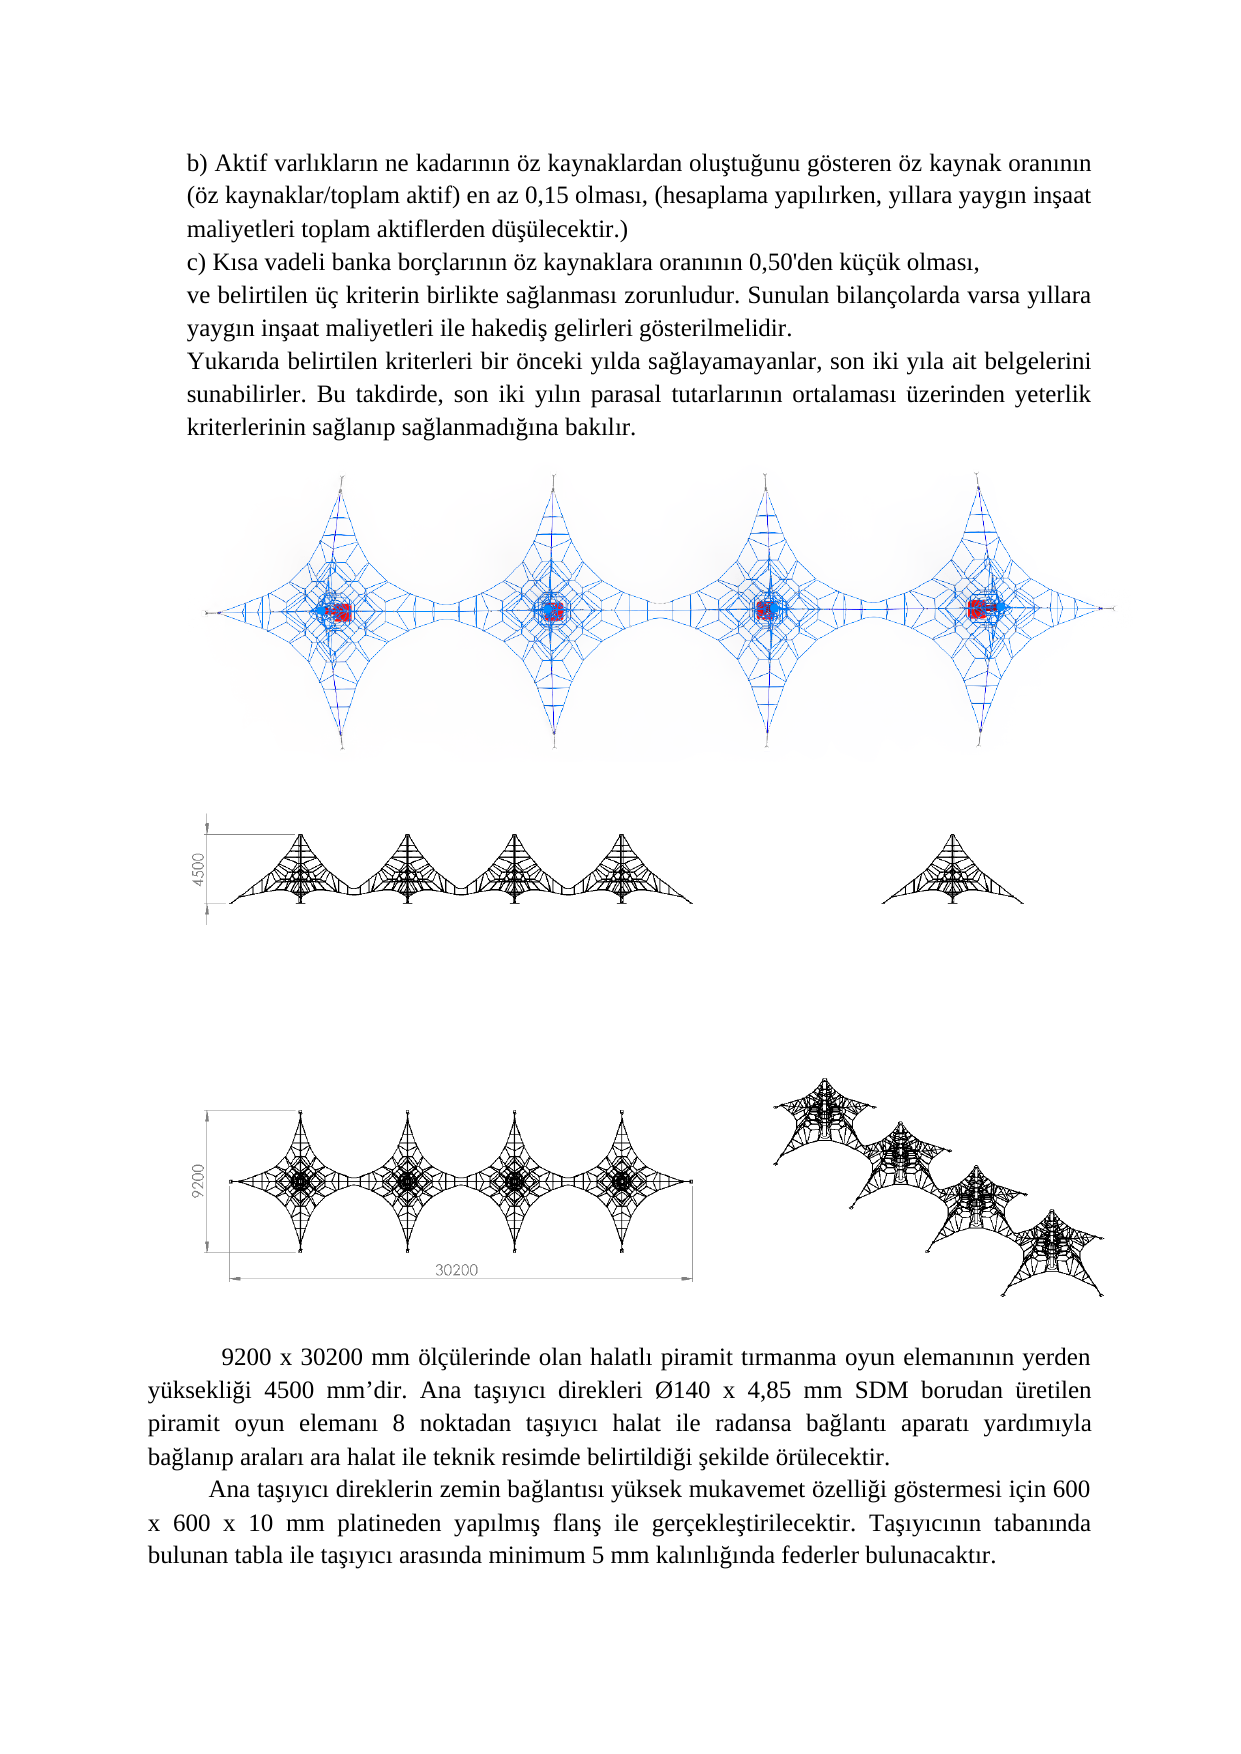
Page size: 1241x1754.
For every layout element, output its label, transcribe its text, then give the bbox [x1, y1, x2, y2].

picture [186, 799, 1114, 1306]
list c) Kısa vadeli banka borçlarının öz kaynaklara oranının 0,50'den küçük olması, [187, 247, 1093, 275]
list ve belirtilen üç kriterin birlikte sağlanması zorunludur. Sunulan bilançolarda varsa yıllara yaygın inşaat maliyetleri ile hakediş gelirleri gösterilmelidir. [187, 280, 1093, 341]
list b) Aktif varlıkların ne kadarının öz kaynaklardan oluştuğunu gösteren öz kaynak oranının (öz kaynaklar/toplam aktif) en az 0,15 olması, (hesaplama yapılırken, yıllara yaygın inşaat maliyetleri toplam aktiflerden düşülecektir.) [187, 148, 1093, 242]
text Ana taşıyıcı direklerin zemin bağlantısı yüksek mukavemet özelliği göstermesi için 600 x 600 x 10 mm platineden yapılmış flanş ile gerçekleştirilecektir. Taşıyıcının tabanında bulunan tabla ile taşıyıcı arasında minimum 5 mm kalınlığında federler bulunacaktır. [148, 1474, 1093, 1569]
list Yukarıda belirtilen kriterleri bir önceki yılda sağlayamayanlar, son iki yıla ait belgelerini sunabilirler. Bu takdirde, son iki yılın parasal tutarlarının ortalaması üzerinden yeterlik kriterlerinin sağlanıp sağlanmadığına bakılır. [187, 346, 1093, 441]
picture [186, 444, 1136, 762]
text 9200 x 30200 mm ölçülerinde olan halatlı piramit tırmanma oyun elemanının yerden yüksekliği 4500 mm’dir. Ana taşıyıcı direkleri Ø140 x 4,85 mm SDM borudan üretilen piramit oyun elemanı 8 noktadan taşıyıcı halat ile radansa bağlantı aparatı yardımıyla bağlanıp araları ara halat ile teknik resimde belirtildiği şekilde örülecektir. [148, 1342, 1093, 1470]
